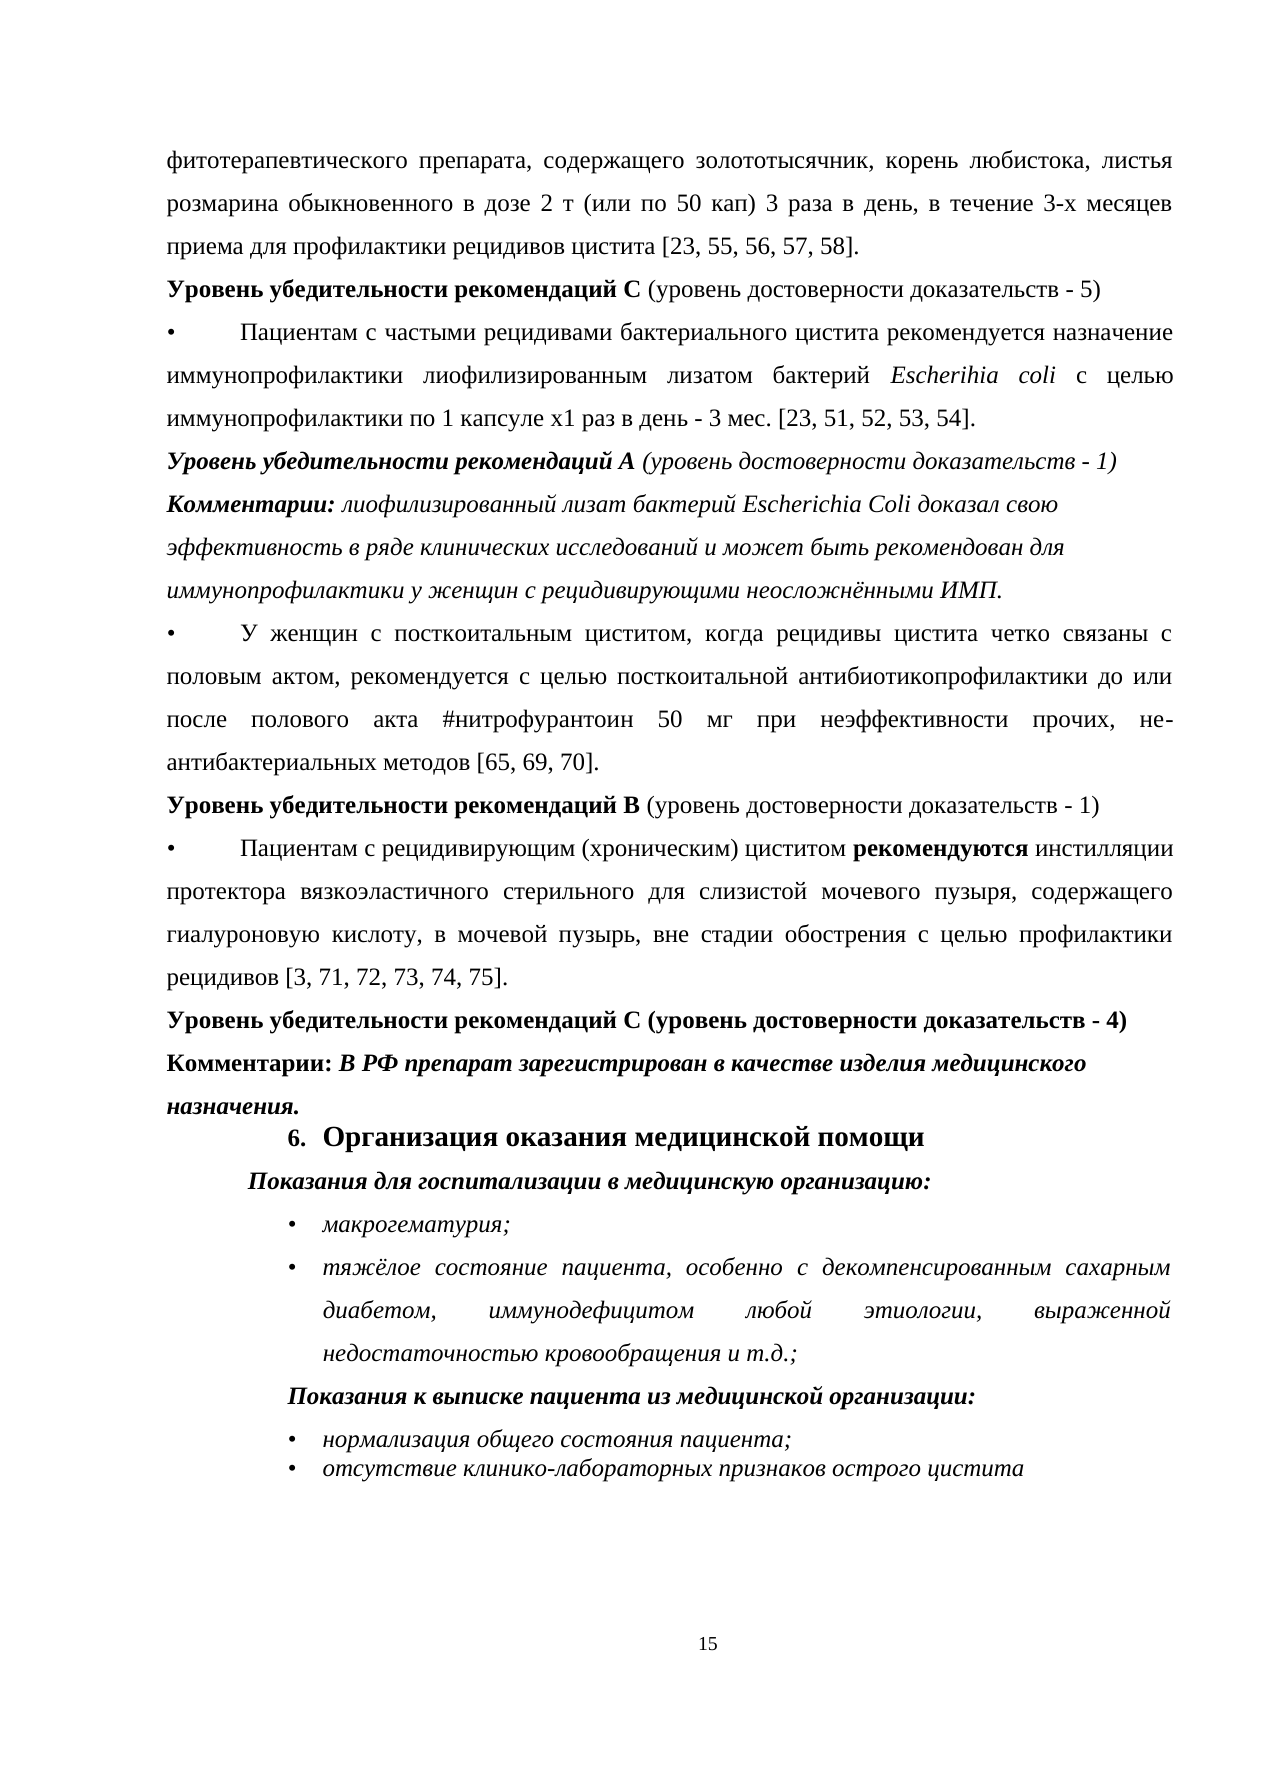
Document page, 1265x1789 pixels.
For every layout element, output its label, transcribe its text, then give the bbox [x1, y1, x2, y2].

text Уровень убедительности рекомендаций С (уровень достоверности доказательств - 5) [166, 263, 1173, 306]
list нормализация общего состояния пациента; [287, 1413, 1173, 1456]
text Уровень убедительности рекомендаций А (уровень достоверности доказательств - 1) Комментарии: лиофилизированный лизат бактерий Escherichia Coli доказал свою эффективность в ряде клинических исследований и может быть рекомендован для иммунопрофилактики у женщин с рецидивирующими неосложнёнными ИМП. [166, 435, 1173, 607]
list Организация оказания медицинской помощи [287, 1123, 1173, 1153]
list тяжёлое состояние пациента, особенно с декомпенсированным сахарным диабетом, иммунодефицитом любой этиологии, выраженной недостаточностью кровообращения и т.д.; [287, 1241, 1173, 1370]
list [166, 134, 1173, 263]
list У женщин с посткоитальным циститом, когда рецидивы цистита четко связаны с половым актом, рекомендуется с целью посткоитальной антибиотикопрофилактики до или после полового акта #нитрофурантоин 50 мг при неэффективности прочих, неантибактериальных методов [65, 69, 70]. [166, 607, 1173, 779]
list отсутствие клинико-лабораторных признаков острого цистита [287, 1456, 1173, 1481]
list макрогематурия; [287, 1198, 1173, 1241]
text Показания к выписке пациента из медицинской организации: [287, 1370, 1173, 1413]
list Пациентам с рецидивирующим (хроническим) циститом рекомендуются инстилляции протектора вязкоэластичного стерильного для слизистой мочевого пузыря, содержащего гиалуроновую кислоту, в мочевой пузырь, вне стадии обострения с целью профилактики рецидивов [3, 71, 72, 73, 74, 75]. [166, 822, 1173, 994]
list Пациентам с частыми рецидивами бактериального цистита рекомендуется назначение иммунопрофилактики лиофилизированным лизатом бактерий Escherihia coli с целью иммунопрофилактики по 1 капсуле х1 раз в день - 3 мес. [23, 51, 52, 53, 54]. [166, 306, 1173, 435]
text Показания для госпитализации в медицинскую организацию: [248, 1155, 1173, 1198]
text Уровень убедительности рекомендаций С (уровень достоверности доказательств - 4) Комментарии: В РФ препарат зарегистрирован в качестве изделия медицинского назначения. [166, 994, 1173, 1123]
text Уровень убедительности рекомендаций В (уровень достоверности доказательств - 1) [166, 779, 1173, 822]
